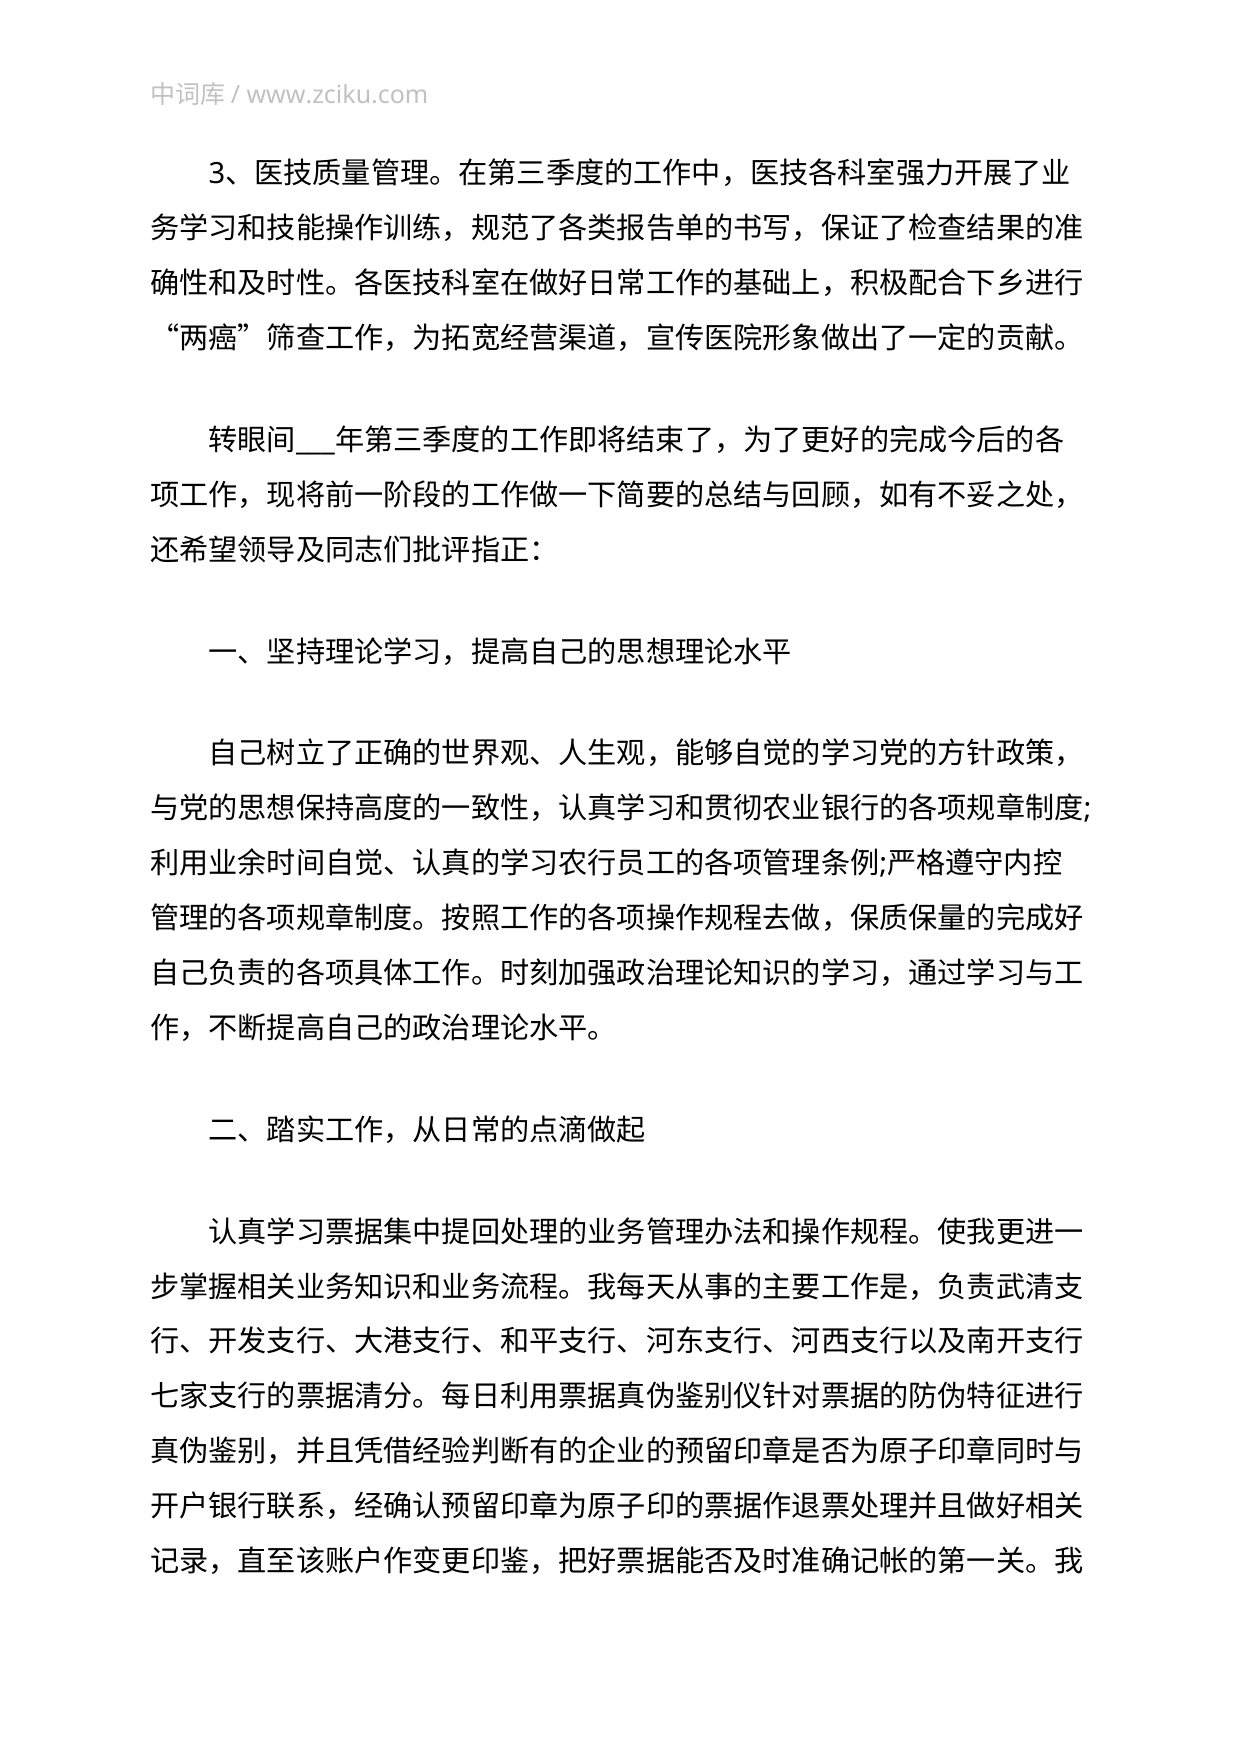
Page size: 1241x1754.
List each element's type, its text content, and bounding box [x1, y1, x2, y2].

text 二、踏实工作，从日常的点滴做起 [150, 1106, 1090, 1149]
text 一、坚持理论学习，提高自己的思想理论水平 [150, 628, 1090, 671]
text 3、医技质量管理。在第三季度的工作中，医技各科室强力开展了业务学习和技能操作训练，规范了各类报告单的书写，保证了检查结果的准确性和及时性。各医技科室在做好日常工作的基础上，积极配合下乡进行“两癌”筛查工作，为拓宽经营渠道，宣传医院形象做出了一定的贡献。 [150, 150, 1090, 357]
text 转眼间___年第三季度的工作即将结束了，为了更好的完成今后的各项工作，现将前一阶段的工作做一下简要的总结与回顾，如有不妥之处，还希望领导及同志们批评指正： [150, 417, 1090, 569]
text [150, 1208, 1090, 1580]
text 自己树立了正确的世界观、人生观，能够自觉的学习党的方针政策，与党的思想保持高度的一致性，认真学习和贯彻农业银行的各项规章制度;利用业余时间自觉、认真的学习农行员工的各项管理条例;严格遵守内控管理的各项规章制度。按照工作的各项操作规程去做，保质保量的完成好自己负责的各项具体工作。时刻加强政治理论知识的学习，通过学习与工作，不断提高自己的政治理论水平。 [150, 730, 1090, 1047]
